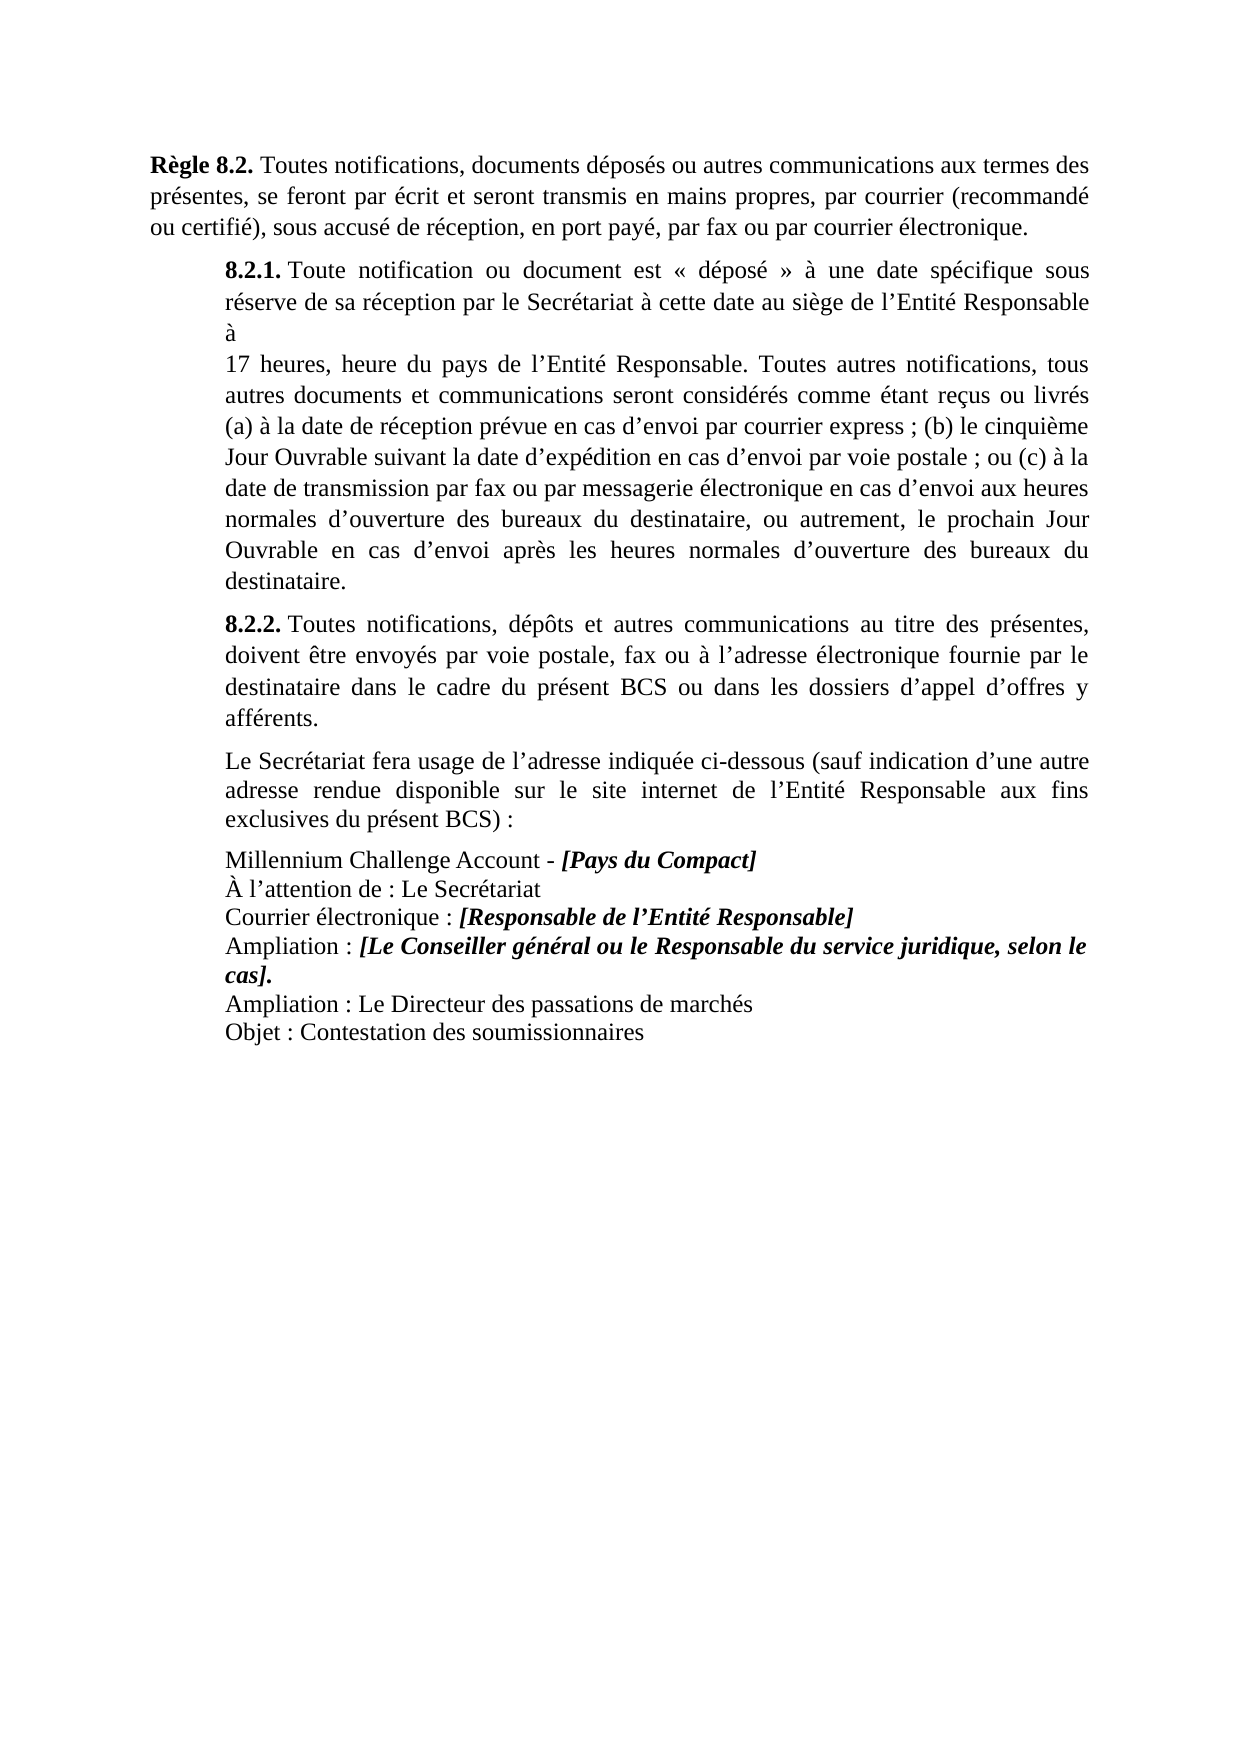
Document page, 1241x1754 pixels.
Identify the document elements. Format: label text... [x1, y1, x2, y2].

text À l’attention de : Le Secrétariat [225, 874, 1090, 902]
text Ampliation : Le Directeur des passations de marchés [225, 989, 1090, 1017]
text Courrier électronique : [Responsable de l’Entité Responsable] [225, 902, 1090, 931]
text Le Secrétariat fera usage de l’adresse indiquée ci-dessous (sauf indication d’une autre adresse rendue disponible sur le site internet de l’Entité Responsable aux fins exclusives du présent BCS) : [225, 746, 1090, 832]
list Toute notification ou document est « déposé » à une date spécifique sous réserve de sa réception par le Secrétariat à cette date au siège de l’Entité Responsable à 17 heures, heure du pays de l’Entité Responsable. Toutes autres notifications, tous autres documents et communications seront considérés comme étant reçus ou livrés (a) à la date de réception prévue en cas d’envoi par courrier express ; (b) le cinquième Jour Ouvrable suivant la date d’expédition en cas d’envoi par voie postale ; ou (c) à la date de transmission par fax ou par messagerie électronique en cas d’envoi aux heures normales d’ouverture des bureaux du destinataire, ou autrement, le prochain Jour Ouvrable en cas d’envoi après les heures normales d’ouverture des bureaux du destinataire. [225, 256, 1090, 595]
text Ampliation : [Le Conseiller général ou le Responsable du service juridique, selon le cas]. [225, 931, 1090, 989]
text Millennium Challenge Account - [Pays du Compact] [225, 845, 1090, 874]
text Objet : Contestation des soumissionnaires [225, 1017, 1090, 1046]
list Toutes notifications, documents déposés ou autres communications aux termes des présentes, se feront par écrit et seront transmis en mains propres, par courrier (recommandé ou certifié), sous accusé de réception, en port payé, par fax ou par courrier électronique. [150, 150, 1090, 241]
list Toutes notifications, dépôts et autres communications au titre des présentes, doivent être envoyés par voie postale, fax ou à l’adresse électronique fournie par le destinataire dans le cadre du présent BCS ou dans les dossiers d’appel d’offres y afférents. [225, 609, 1090, 731]
